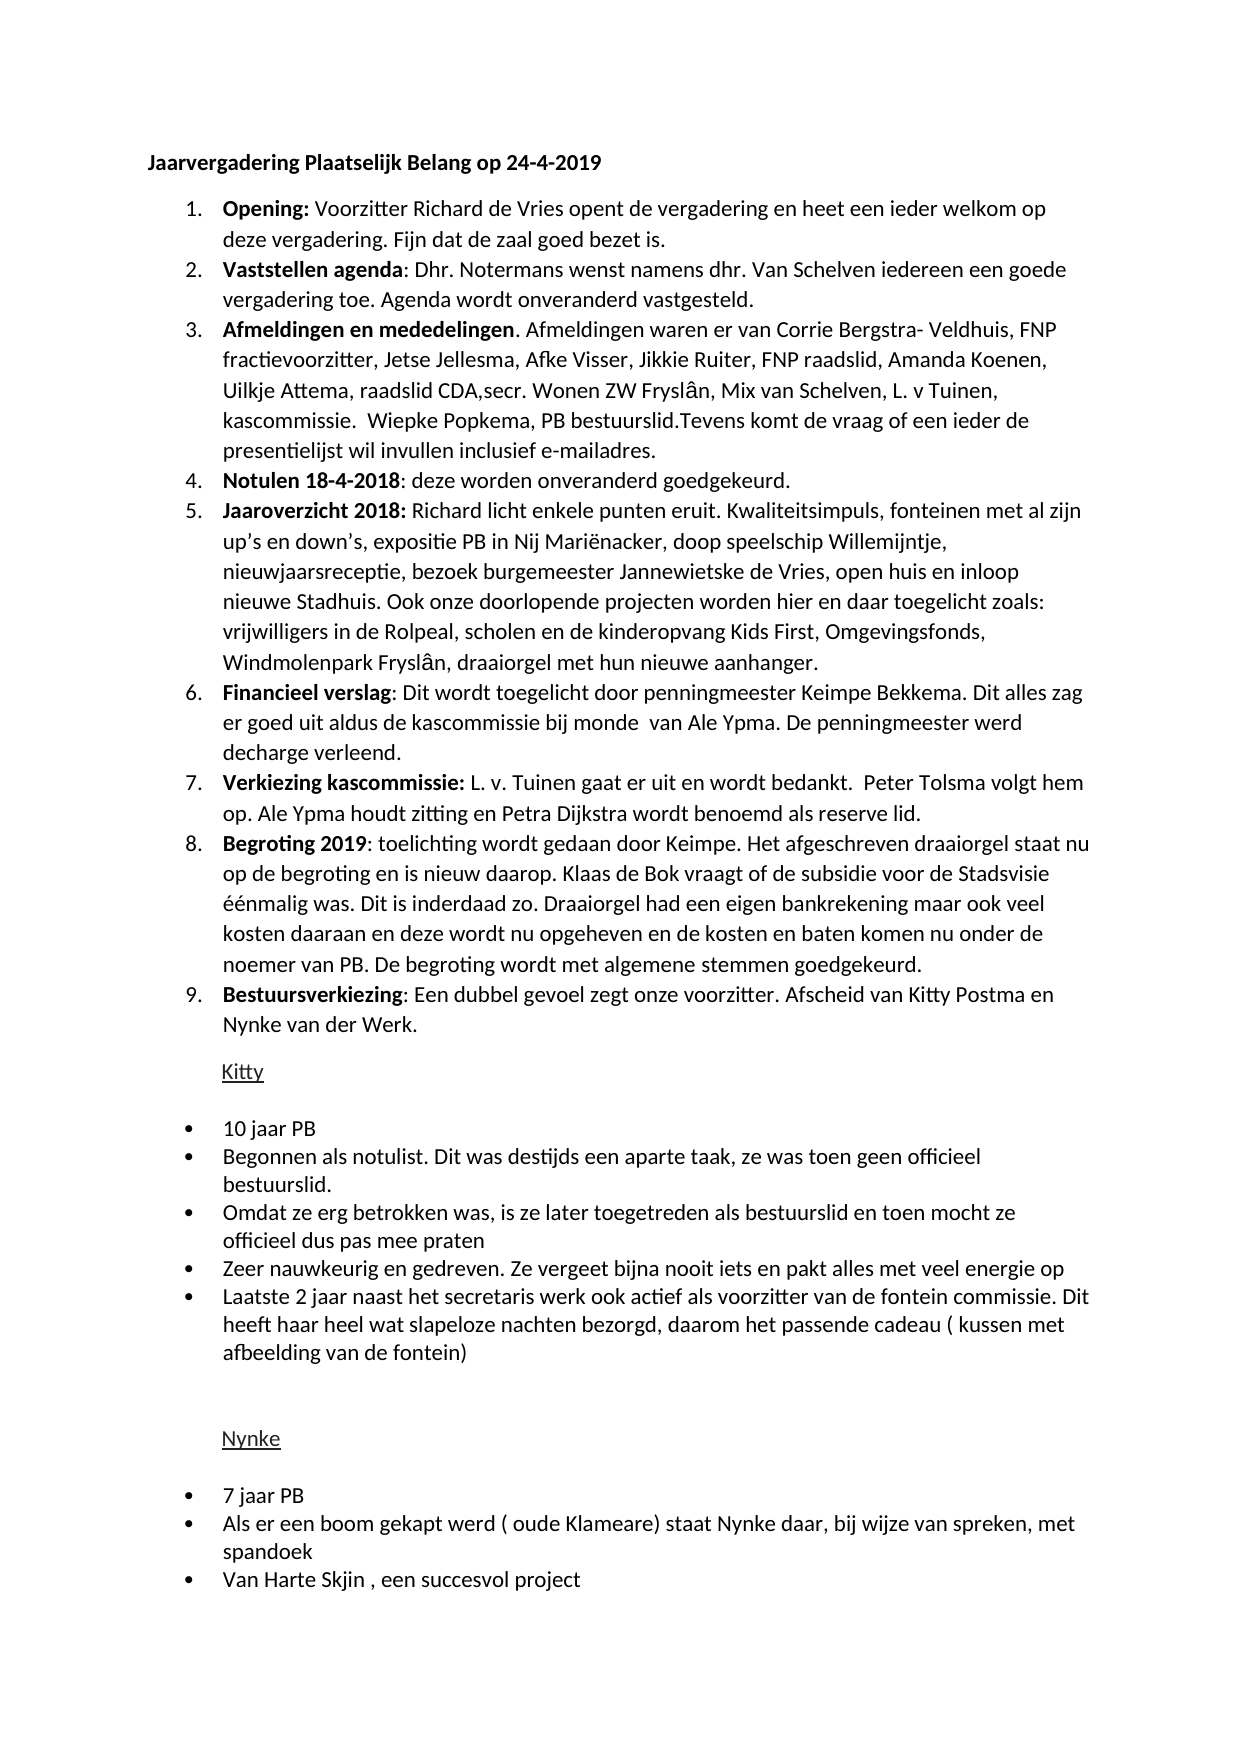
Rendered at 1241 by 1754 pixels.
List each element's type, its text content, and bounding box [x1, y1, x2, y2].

list Opening: Voorzitter Richard de Vries opent de vergadering en heet een ieder welkom op deze vergadering. Fijn dat de zaal goed bezet is. [185, 194, 1093, 253]
list 10 jaar PB [185, 1114, 1093, 1142]
list Financieel verslag: Dit wordt toegelicht door penningmeester Keimpe Bekkema. Dit alles zag er goed uit aldus de kascommissie bij monde van Ale Ypma. De penningmeester werd decharge verleend. [185, 678, 1093, 766]
list Jaaroverzicht 2018: Richard licht enkele punten eruit. Kwaliteitsimpuls, fonteinen met al zijn up’s en down’s, expositie PB in Nij Mariënacker, doop speelschip Willemijntje, nieuwjaarsreceptie, bezoek burgemeester Jannewietske de Vries, open huis en inloop nieuwe Stadhuis. Ook onze doorlopende projecten worden hier en daar toegelicht zoals: vrijwilligers in de Rolpeal, scholen en de kinderopvang Kids First, Omgevingsfonds, Windmolenpark Fryslân, draaiorgel met hun nieuwe aanhanger. [185, 497, 1093, 676]
list Zeer nauwkeurig en gedreven. Ze vergeet bijna nooit iets en pakt alles met veel energie op [185, 1254, 1093, 1282]
text Jaarvergadering Plaatselijk Belang op 24-4-2019 [148, 148, 1093, 176]
list Verkiezing kascommissie: L. v. Tuinen gaat er uit en wordt bedankt. Peter Tolsma volgt hem op. Ale Ypma houdt zitting en Petra Dijkstra wordt benoemd als reserve lid. [185, 768, 1093, 827]
list 7 jaar PB [185, 1481, 1093, 1509]
list Begroting 2019: toelichting wordt gedaan door Keimpe. Het afgeschreven draaiorgel staat nu op de begroting en is nieuw daarop. Klaas de Bok vraagt of de subsidie voor de Stadsvisie éénmalig was. Dit is inderdaad zo. Draaiorgel had een eigen bankrekening maar ook veel kosten daaraan en deze wordt nu opgeheven en de kosten en baten komen nu onder de noemer van PB. De begroting wordt met algemene stemmen goedgekeurd. [185, 829, 1093, 978]
list Vaststellen agenda: Dhr. Notermans wenst namens dhr. Van Schelven iedereen een goede vergadering toe. Agenda wordt onveranderd vastgesteld. [185, 255, 1093, 313]
list Notulen 18-4-2018: deze worden onveranderd goedgekeurd. [185, 466, 1093, 494]
list Als er een boom gekapt werd ( oude Klameare) staat Nynke daar, bij wijze van spreken, met spandoek [185, 1509, 1093, 1566]
list Laatste 2 jaar naast het secretaris werk ook actief als voorzitter van de fontein commissie. Dit heeft haar heel wat slapeloze nachten bezorgd, daarom het passende cadeau ( kussen met afbeelding van de fontein) [185, 1282, 1093, 1366]
text Nynke [148, 1424, 1093, 1452]
list Bestuursverkiezing: Een dubbel gevoel zegt onze voorzitter. Afscheid van Kitty Postma en Nynke van der Werk. [185, 980, 1093, 1038]
list Omdat ze erg betrokken was, is ze later toegetreden als bestuurslid en toen mocht ze officieel dus pas mee praten [185, 1198, 1093, 1254]
list Afmeldingen en mededelingen. Afmeldingen waren er van Corrie Bergstra- Veldhuis, FNP fractievoorzitter, Jetse Jellesma, Afke Visser, Jikkie Ruiter, FNP raadslid, Amanda Koenen, Uilkje Attema, raadslid CDA,secr. Wonen ZW Fryslân, Mix van Schelven, L. v Tuinen, kascommissie. Wiepke Popkema, PB bestuurslid.Tevens komt de vraag of een ieder de presentielijst wil invullen inclusief e-mailadres. [185, 315, 1093, 464]
list Van Harte Skjin , een succesvol project [185, 1566, 1093, 1593]
list Begonnen als notulist. Dit was destijds een aparte taak, ze was toen geen officieel bestuurslid. [185, 1142, 1093, 1198]
text Kitty [148, 1057, 1093, 1085]
